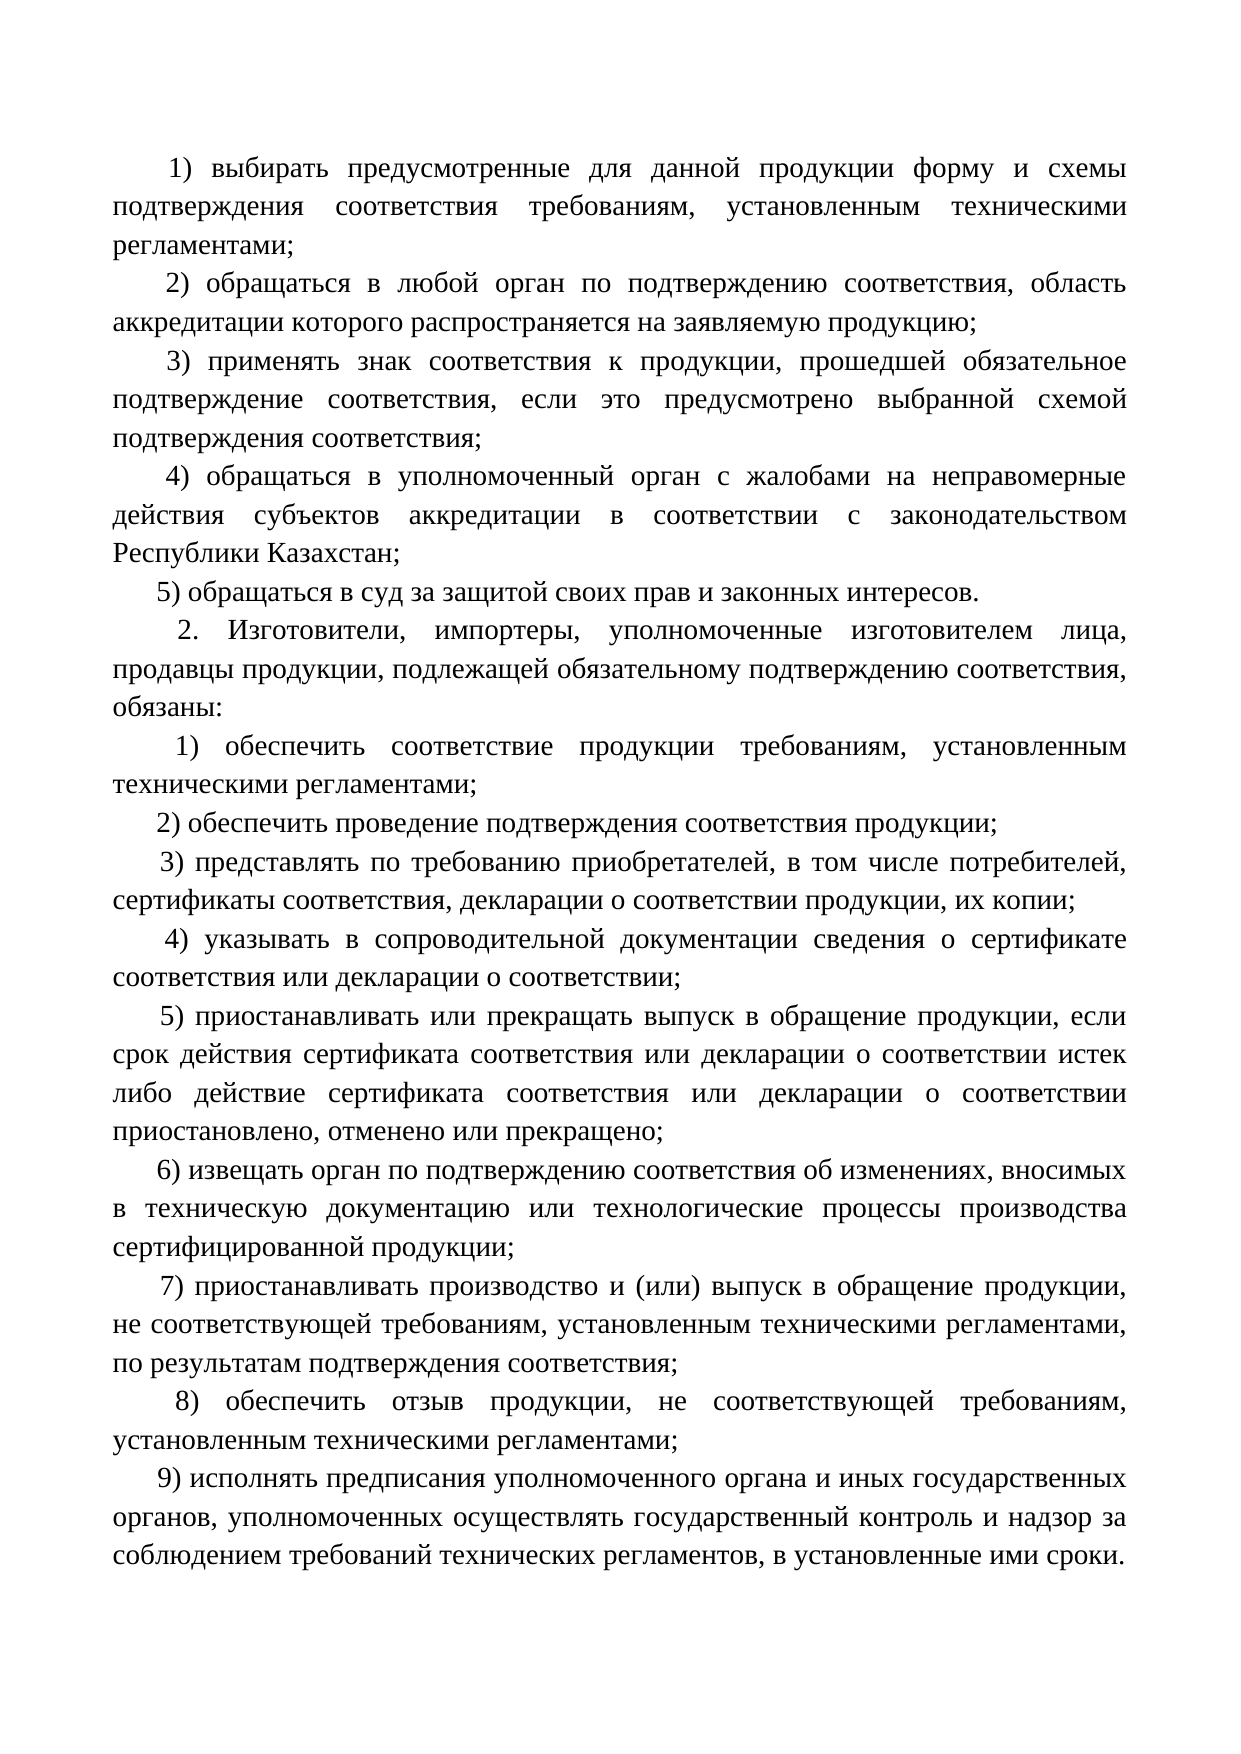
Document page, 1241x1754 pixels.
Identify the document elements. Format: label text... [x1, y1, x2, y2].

text 9) исполнять предписания уполномоченного органа и иных государственных органов, уполномоченных осуществлять государственный контроль и надзор за соблюдением требований технических регламентов, в установленные ими сроки. [112, 1460, 1128, 1571]
text 1) выбирать предусмотренные для данной продукции форму и схемы подтверждения соответствия требованиям, установленным техническими регламентами; [112, 150, 1128, 261]
text 3) представлять по требованию приобретателей, в том числе потребителей, сертификаты соответствия, декларации о соответствии продукции, их копии; [112, 844, 1128, 916]
text 4) обращаться в уполномоченный орган с жалобами на неправомерные действия субъектов аккредитации в соответствии с законодательством Республики Казахстан; [112, 458, 1128, 569]
text 5) приостанавливать или прекращать выпуск в обращение продукции, если срок действия сертификата соответствия или декларации о соответствии истек либо действие сертификата соответствия или декларации о соответствии приостановлено, отменено или прекращено; [112, 998, 1128, 1147]
text 2. Изготовители, импортеры, уполномоченные изготовителем лица, продавцы продукции, подлежащей обязательному подтверждению соответствия, обязаны: [112, 612, 1128, 723]
text 2) обеспечить проведение подтверждения соответствия продукции; [112, 805, 1128, 839]
text 7) приостанавливать производство и (или) выпуск в обращение продукции, не соответствующей требованиям, установленным техническими регламентами, по результатам подтверждения соответствия; [112, 1268, 1128, 1378]
text 8) обеспечить отзыв продукции, не соответствующей требованиям, установленным техническими регламентами; [112, 1383, 1128, 1455]
text 3) применять знак соответствия к продукции, прошедшей обязательное подтверждение соответствия, если это предусмотрено выбранной схемой подтверждения соответствия; [112, 343, 1128, 453]
text 1) обеспечить соответствие продукции требованиям, установленным техническими регламентами; [112, 728, 1128, 800]
text 4) указывать в сопроводительной документации сведения о сертификате соответствия или декларации о соответствии; [112, 921, 1128, 993]
text 6) извещать орган по подтверждению соответствия об изменениях, вносимых в техническую документацию или технологические процессы производства сертифицированной продукции; [112, 1152, 1128, 1263]
text 2) обращаться в любой орган по подтверждению соответствия, область аккредитации которого распространяется на заявляемую продукцию; [112, 266, 1128, 338]
text 5) обращаться в суд за защитой своих прав и законных интересов. [112, 574, 1128, 607]
